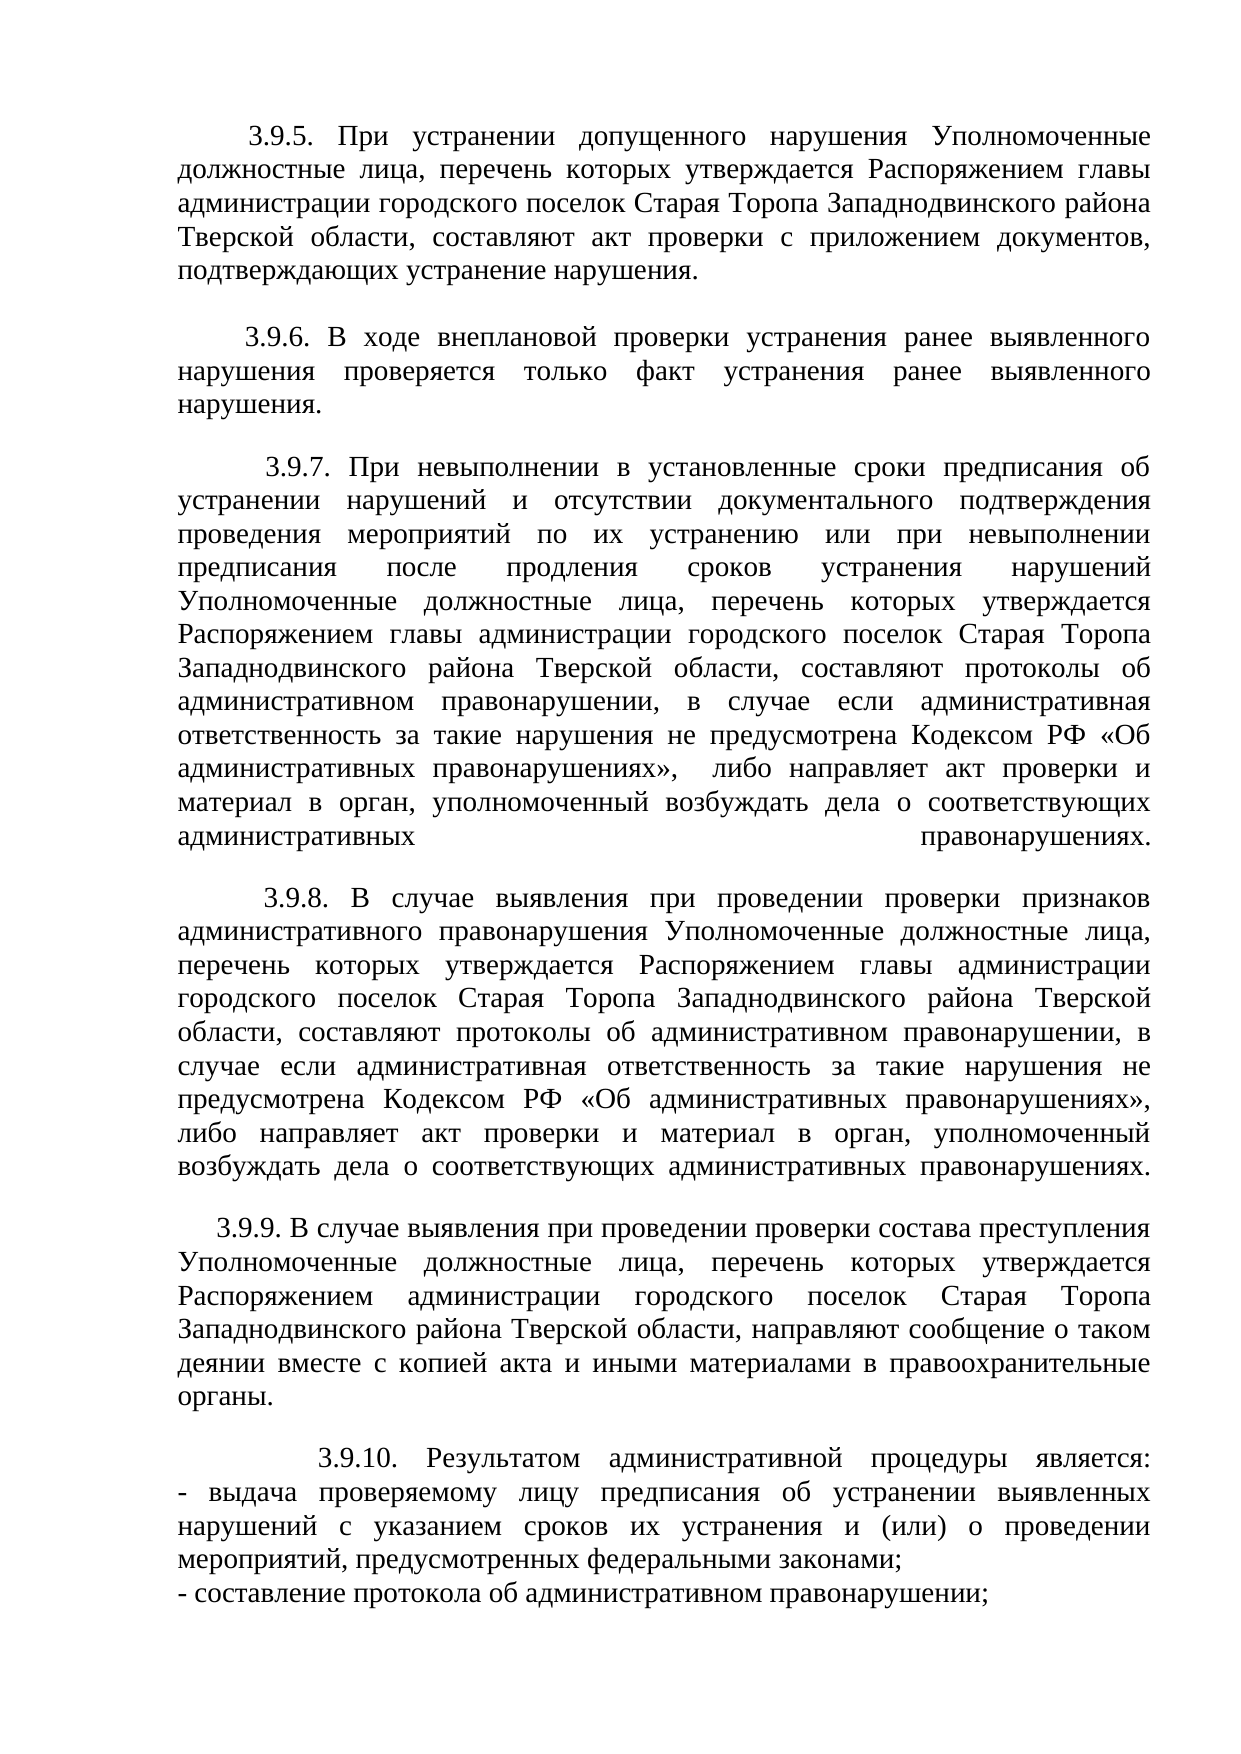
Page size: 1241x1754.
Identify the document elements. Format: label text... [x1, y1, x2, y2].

text 3.9.7. При невыполнении в установленные сроки предписания об устранении нарушений и отсутствии документального подтверждения проведения мероприятий по их устранению или при невыполнении предписания после продления сроков устранения нарушений Уполномоченные должностные лица, перечень которых утверждается Распоряжением главы администрации городского поселок Старая Торопа Западнодвинского района Тверской области, составляют протоколы об административном правонарушении, в случае если административная ответственность за такие нарушения не предусмотрена Кодексом РФ «Об административных правонарушениях», либо направляет акт проверки и материал в орган, уполномоченный возбуждать дела о соответствующих административных правонарушениях. [177, 449, 1152, 880]
text 3.9.10. Результатом административной процедуры является: - выдача проверяемому лицу предписания об устранении выявленных нарушений с указанием сроков их устранения и (или) о проведении мероприятий, предусмотренных федеральными законами; [177, 1441, 1152, 1575]
text 3.9.6. В ходе внеплановой проверки устранения ранее выявленного нарушения проверяется только факт устранения ранее выявленного нарушения. [177, 319, 1152, 449]
text - составление протокола об административном правонарушении; [177, 1575, 1152, 1608]
text 3.9.9. В случае выявления при проведении проверки состава преступления Уполномоченные должностные лица, перечень которых утверждается Распоряжением администрации городского поселок Старая Торопа Западнодвинского района Тверской области, направляют сообщение о таком деянии вместе с копией акта и иными материалами в правоохранительные органы. [177, 1211, 1152, 1441]
text 3.9.8. В случае выявления при проведении проверки признаков административного правонарушения Уполномоченные должностные лица, перечень которых утверждается Распоряжением главы администрации городского поселок Старая Торопа Западнодвинского района Тверской области, составляют протоколы об административном правонарушении, в случае если административная ответственность за такие нарушения не предусмотрена Кодексом РФ «Об административных правонарушениях», либо направляет акт проверки и материал в орган, уполномоченный возбуждать дела о соответствующих административных правонарушениях. [177, 880, 1152, 1211]
text 3.9.5. При устранении допущенного нарушения Уполномоченные должностные лица, перечень которых утверждается Распоряжением главы администрации городского поселок Старая Торопа Западнодвинского района Тверской области, составляют акт проверки с приложением документов, подтверждающих устранение нарушения. [177, 118, 1152, 286]
